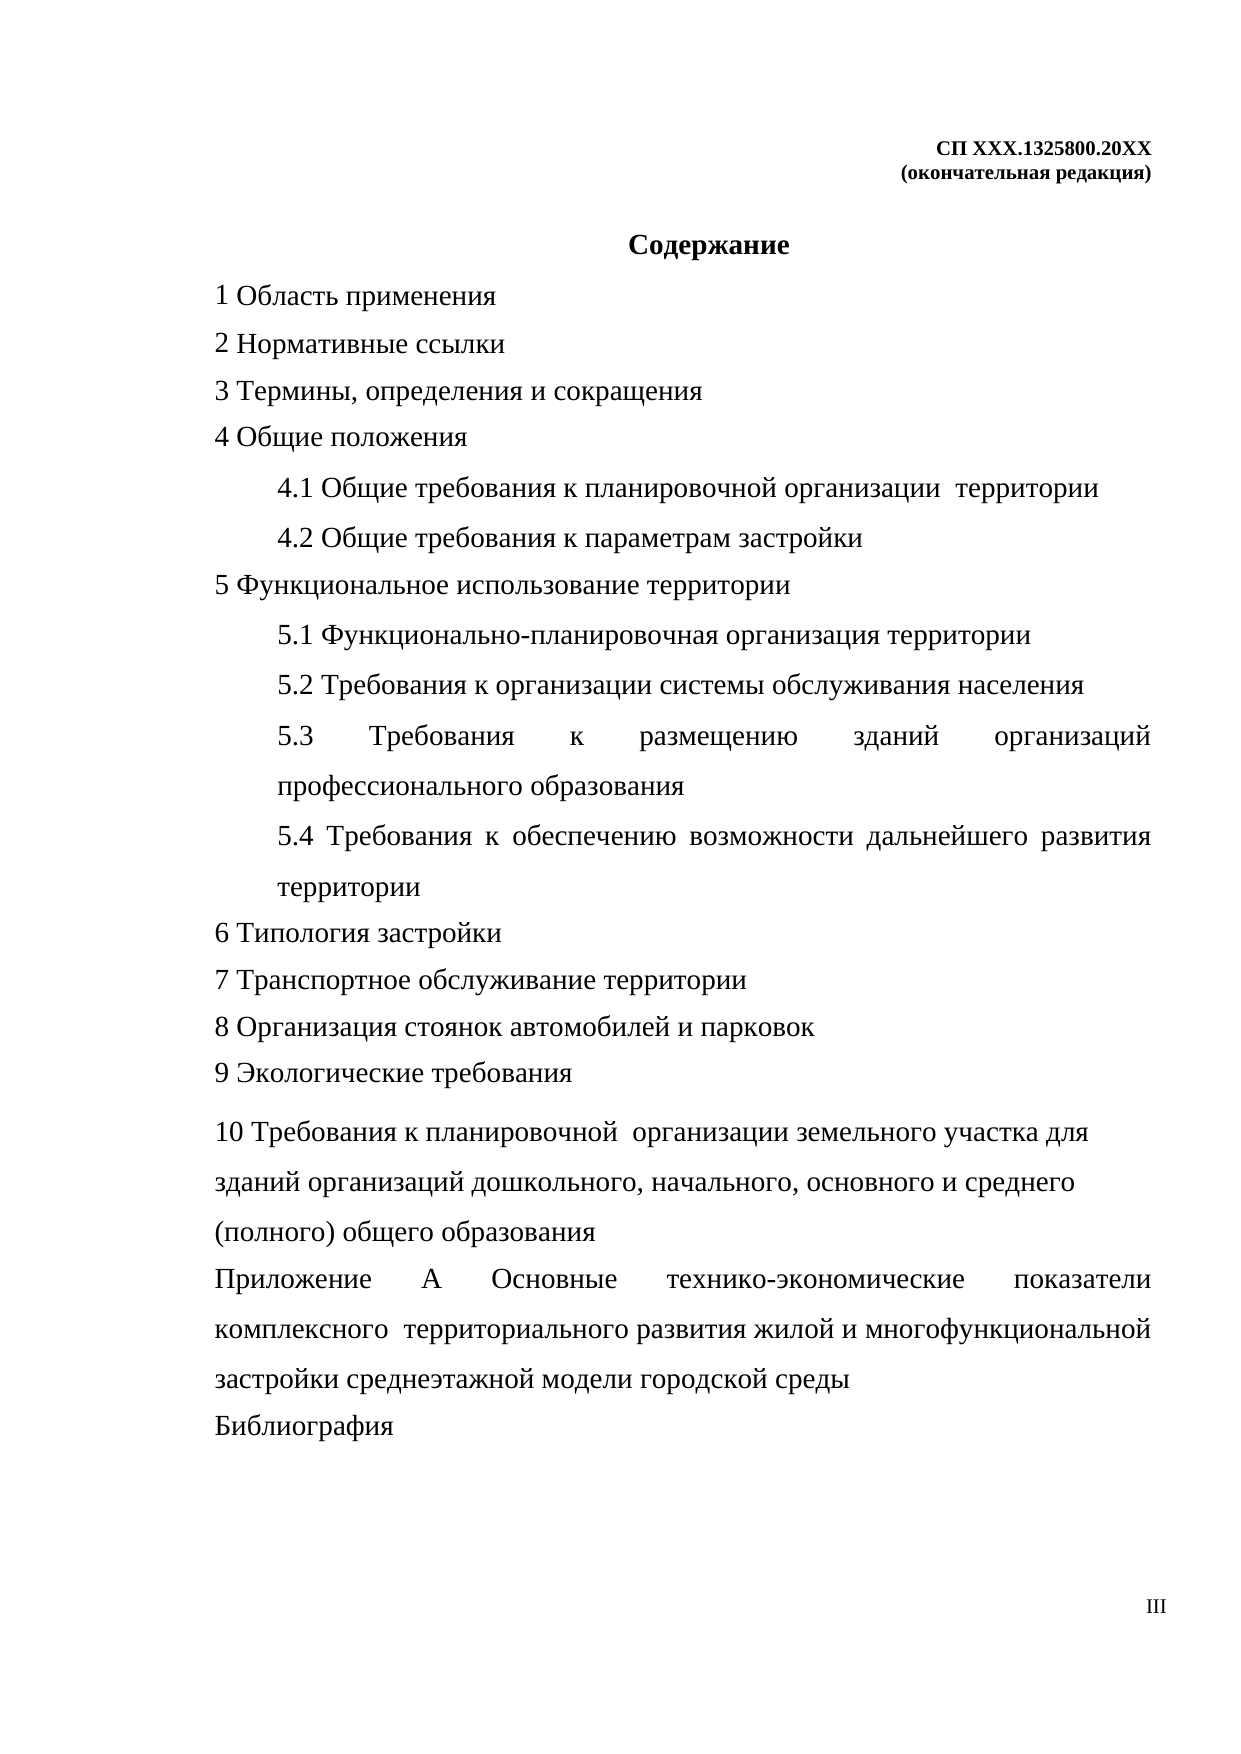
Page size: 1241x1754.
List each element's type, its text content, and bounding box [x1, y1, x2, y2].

table_header 1 Область применения [203, 277, 1163, 325]
table_cell 6 Типология застройки [203, 915, 1163, 962]
table_cell 7 Транспортное обслуживание территории [203, 962, 1163, 1009]
text Содержание [177, 227, 1152, 260]
table_cell 9 Экологические требования [203, 1055, 1163, 1114]
table_cell 3 Термины, определения и сокращения [203, 373, 1163, 419]
table_cell Приложение А Основные технико-экономические показатели комплексного территориального развития жилой и многофункциональной застройки среднеэтажной модели городской среды [203, 1261, 1163, 1408]
table_cell 4 Общие положения 4.1 Общие требования к планировочной организации территории 4.2 Общие требования к параметрам застройки [203, 420, 1163, 567]
table_cell Библиография [203, 1408, 1163, 1455]
table_cell 8 Организация стоянок автомобилей и парковок [203, 1009, 1163, 1055]
table_cell 5 Функциональное использование территории 5.1 Функционально-планировочная организация территории 5.2 Требования к организации системы обслуживания населения 5.3 Требования к размещению зданий организаций профессионального образования 5.4 Требования к обеспечению возможности дальнейшего развития территории [203, 567, 1163, 915]
table_cell 10 Требования к планировочной организации земельного участка для зданий организаций дошкольного, начального, основного и среднего (полного) общего образования [203, 1114, 1163, 1261]
table_cell 2 Нормативные ссылки [203, 325, 1163, 373]
